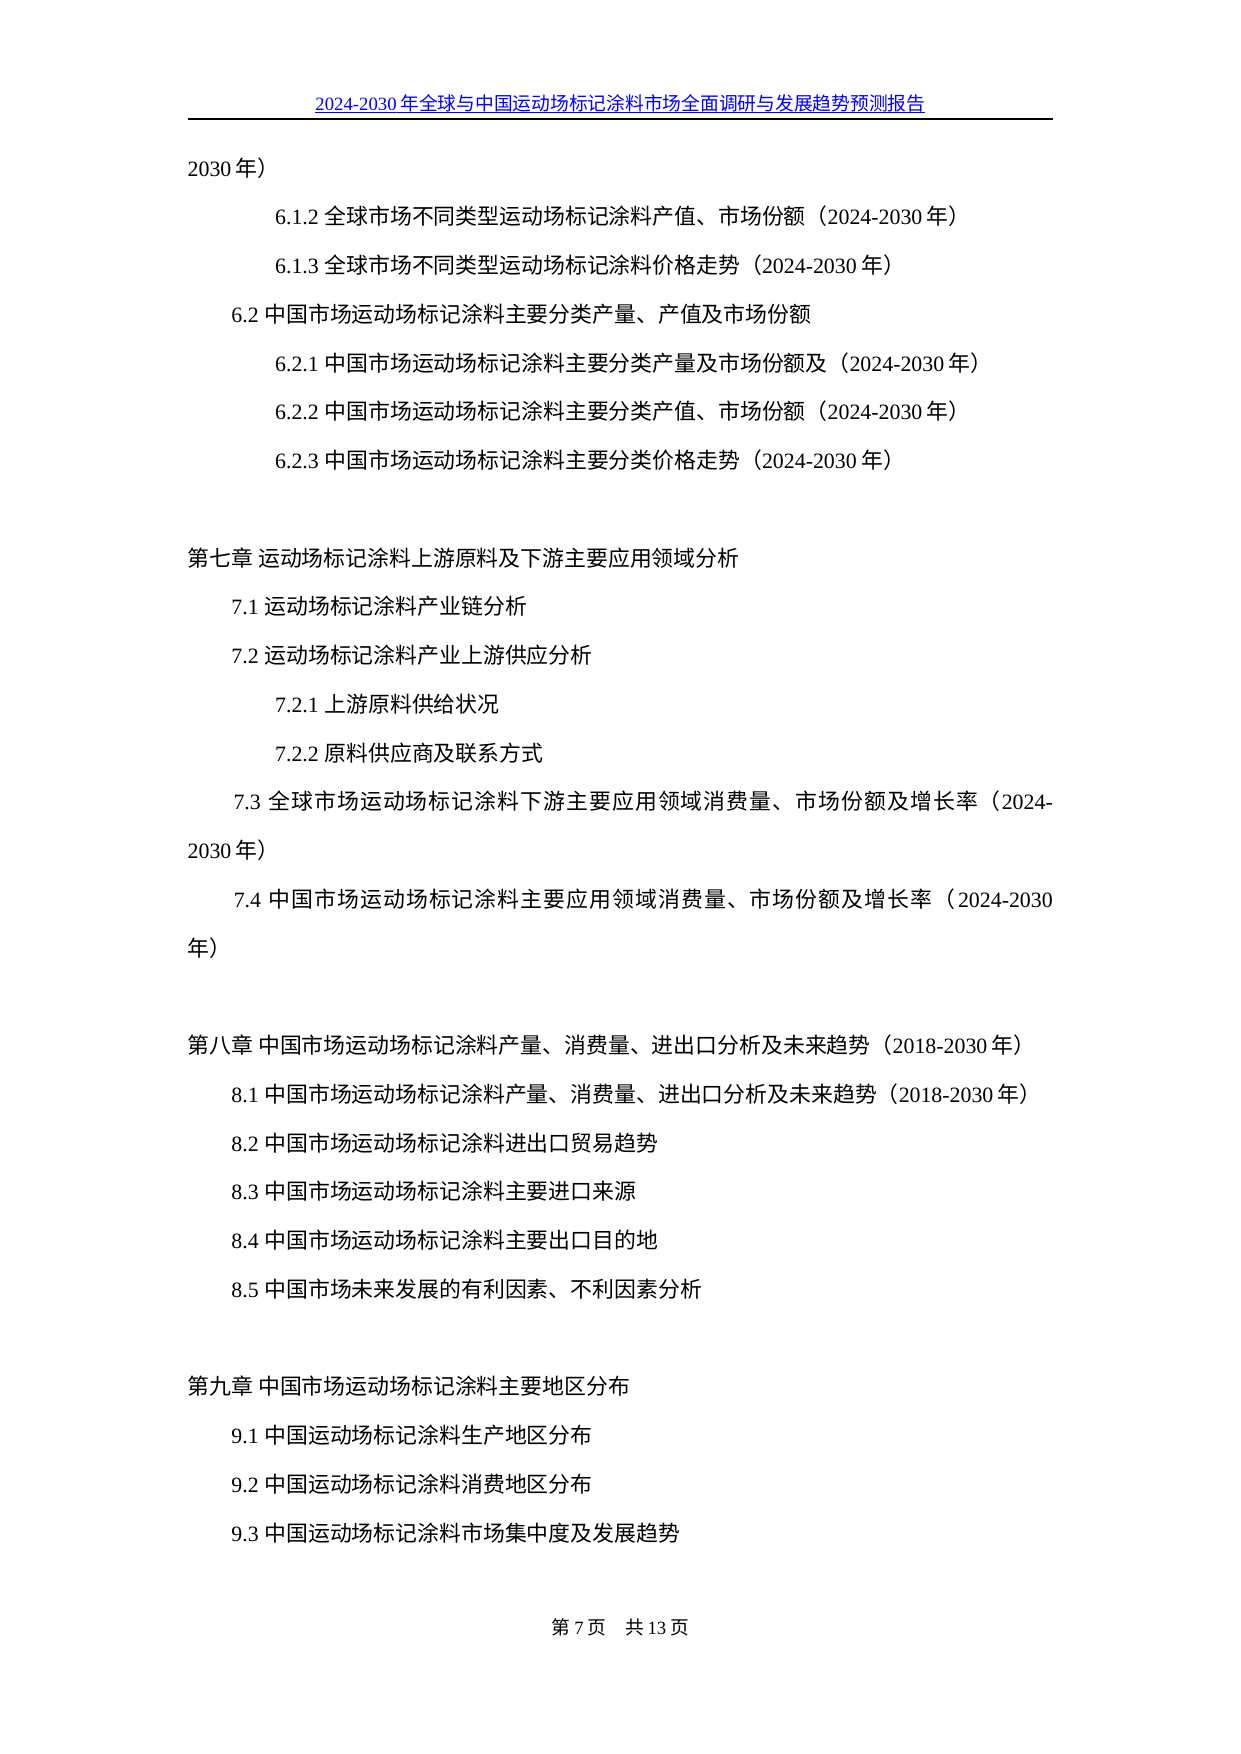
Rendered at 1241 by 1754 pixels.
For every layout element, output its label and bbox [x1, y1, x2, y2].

text [187, 150, 1053, 1548]
